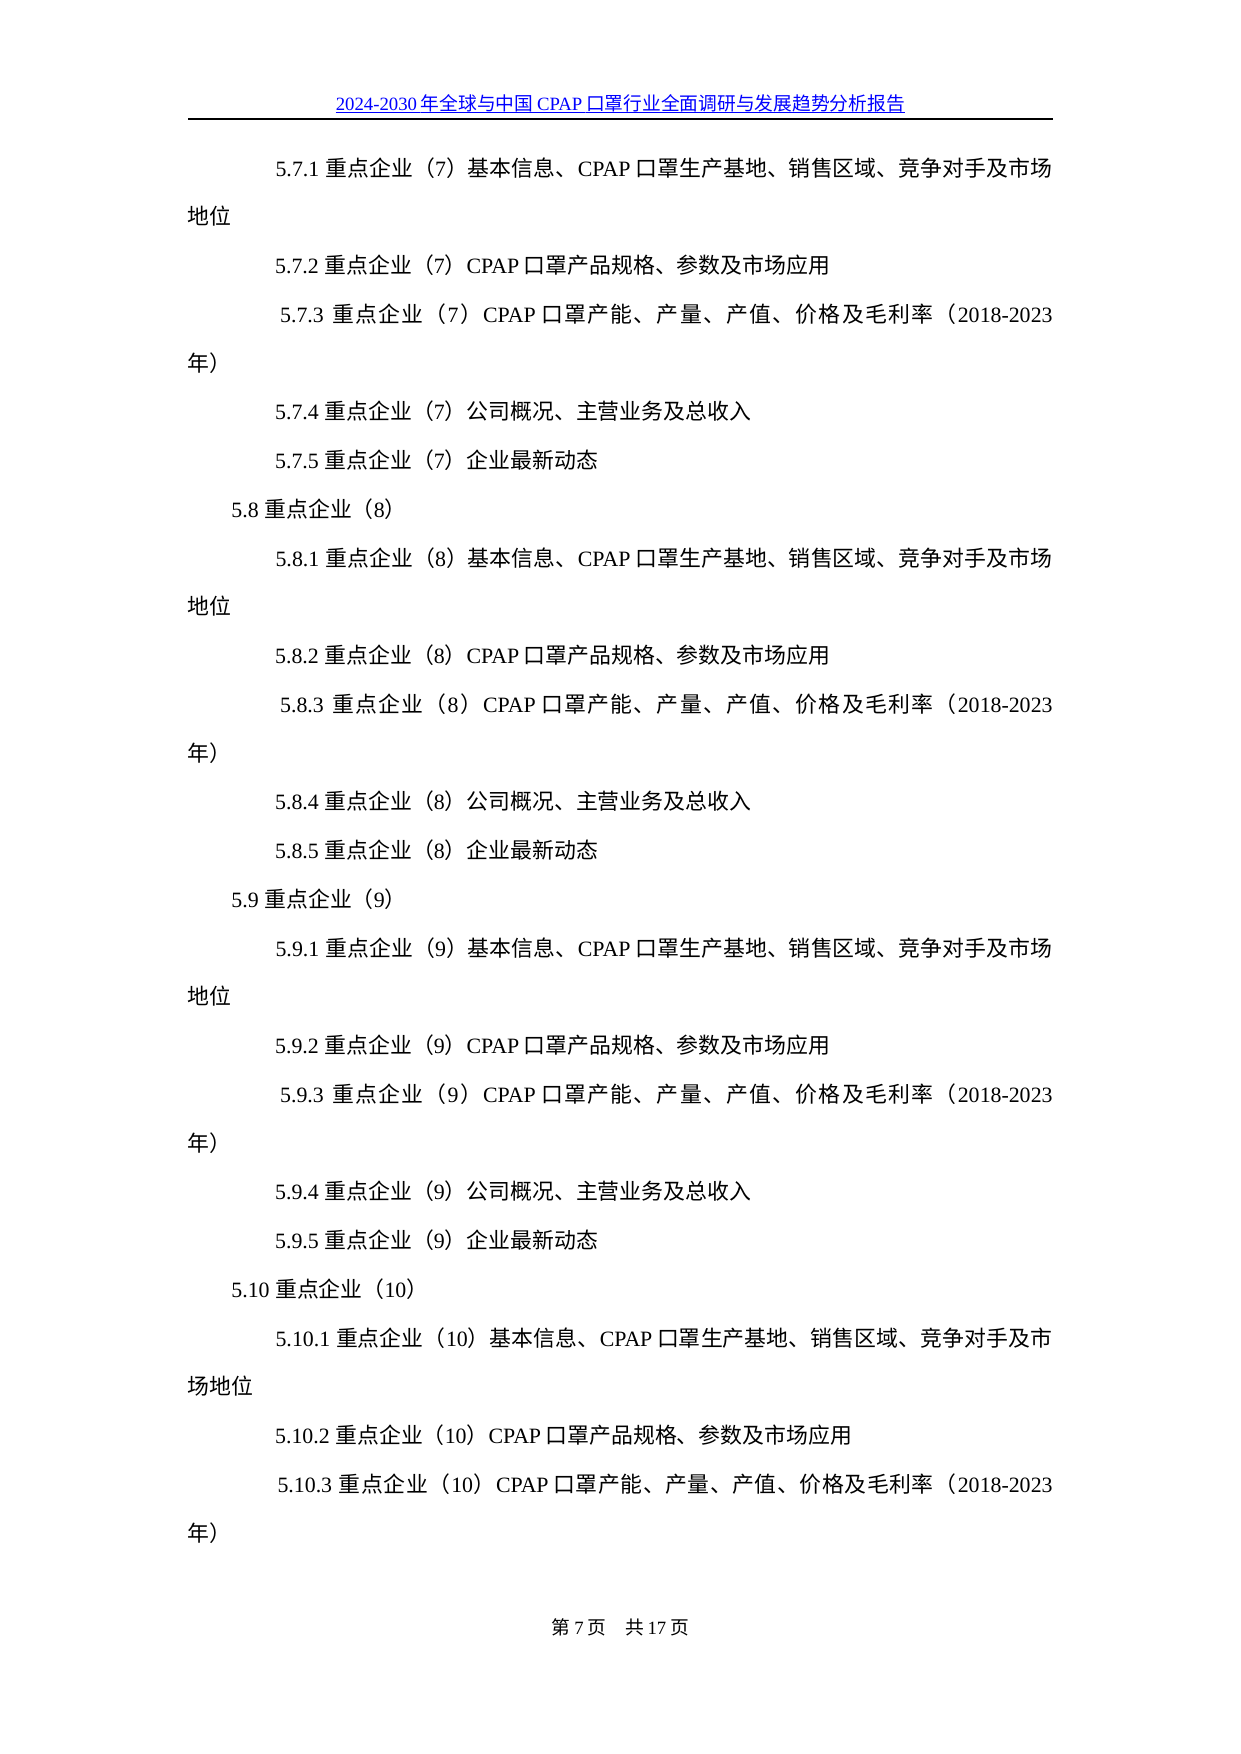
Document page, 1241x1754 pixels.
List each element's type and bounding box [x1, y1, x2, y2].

text [187, 150, 1053, 1548]
